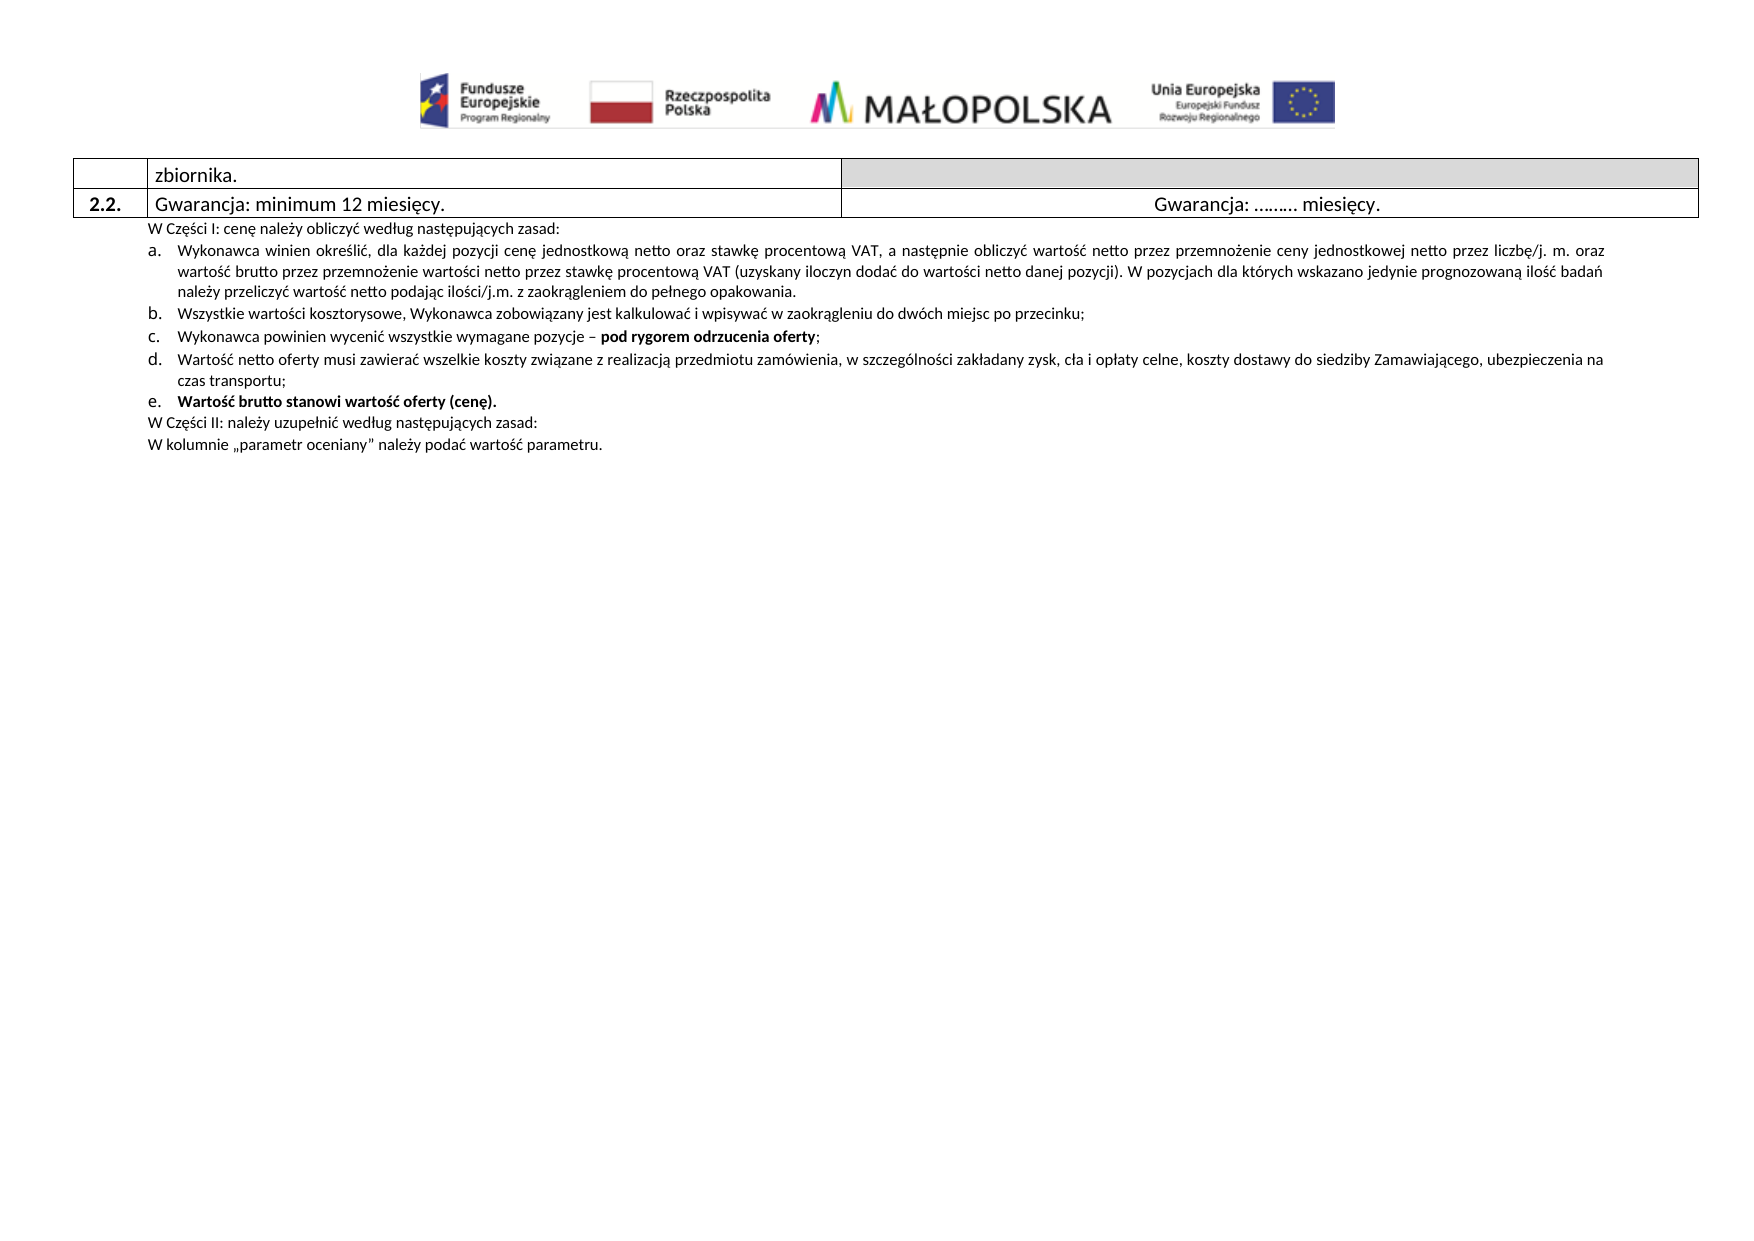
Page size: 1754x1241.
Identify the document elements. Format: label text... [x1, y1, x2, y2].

text W Części II: należy uzupełnić według następujących zasad: [148, 413, 1606, 433]
list Wykonawca winien określić, dla każdej pozycji cenę jednostkową netto oraz stawkę procentową VAT, a następnie obliczyć wartość netto przez przemnożenie ceny jednostkowej netto przez liczbę/j. m. oraz wartość brutto przez przemnożenie wartości netto przez stawkę procentową VAT (uzyskany iloczyn dodać do wartości netto danej pozycji). W pozycjach dla których wskazano jedynie prognozowaną ilość badań należy przeliczyć wartość netto podając ilości/j.m. z zaokrągleniem do pełnego opakowania. [148, 238, 1606, 302]
list Wartość netto oferty musi zawierać wszelkie koszty związane z realizacją przedmiotu zamówienia, w szczególności zakładany zysk, cła i opłaty celne, koszty dostawy do siedziby Zamawiającego, ubezpieczenia na czas transportu; [148, 347, 1606, 390]
text W kolumnie „parametr oceniany” należy podać wartość parametru. [148, 435, 1606, 455]
table_cell Gwarancja: ……… miesięcy. [842, 189, 1698, 217]
list Wartość brutto stanowi wartość oferty (cenę). [148, 390, 1606, 413]
text W Części I: cenę należy obliczyć według następujących zasad: [148, 218, 1606, 238]
list Wszystkie wartości kosztorysowe, Wykonawca zobowiązany jest kalkulować i wpisywać w zaokrągleniu do dwóch miejsc po przecinku; [148, 302, 1606, 324]
picture [419, 73, 1335, 130]
table_cell Gwarancja: minimum 12 miesięcy. [148, 189, 841, 217]
table_cell [74, 159, 147, 187]
table_cell [74, 189, 147, 217]
list Wykonawca powinien wycenić wszystkie wymagane pozycje – pod rygorem odrzucenia oferty; [148, 324, 1606, 347]
table_cell [842, 159, 1698, 187]
